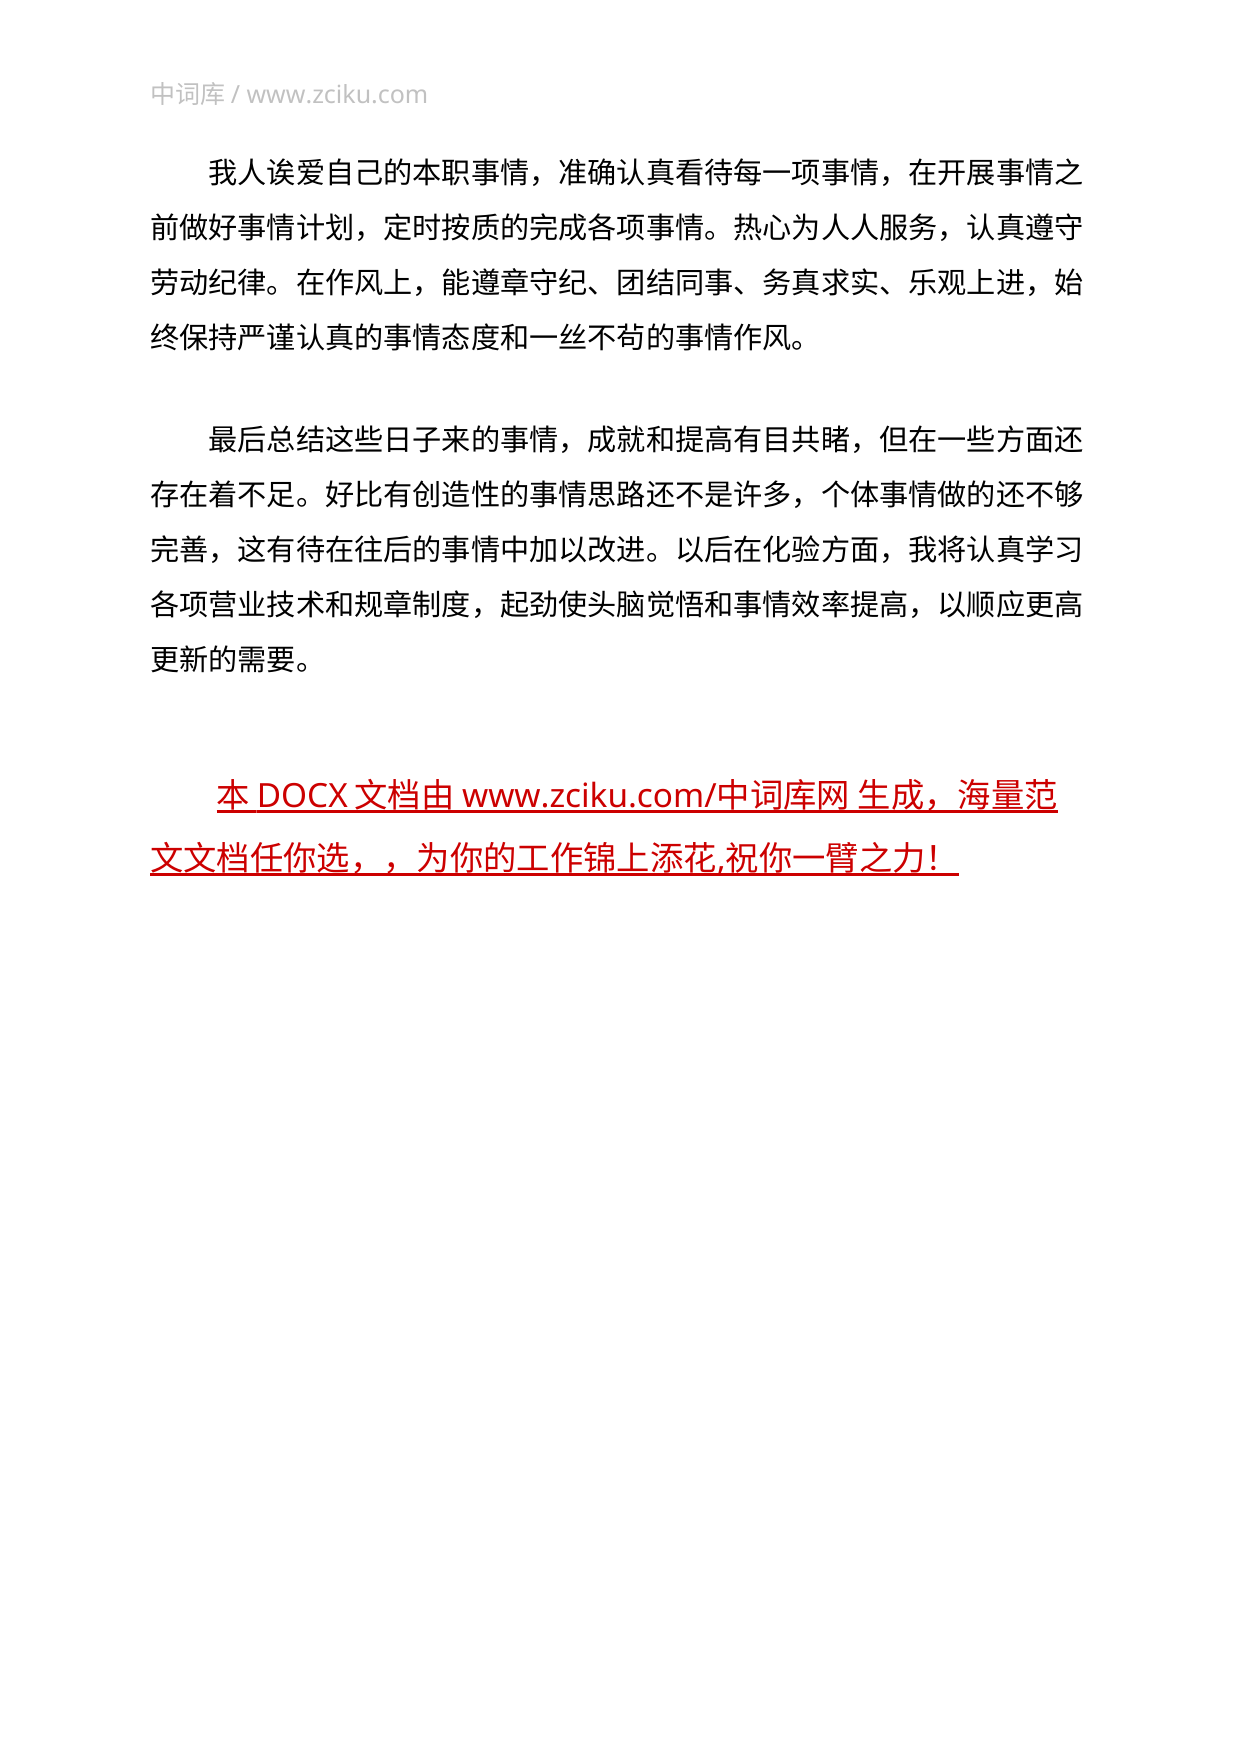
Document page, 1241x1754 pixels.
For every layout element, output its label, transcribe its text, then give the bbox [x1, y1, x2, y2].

text 我人诶爱自己的本职事情，准确认真看待每一项事情，在开展事情之前做好事情计划，定时按质的完成各项事情。热心为人人服务，认真遵守劳动纪律。在作风上，能遵章守纪、团结同事、务真求实、乐观上进，始终保持严谨认真的事情态度和一丝不茍的事情作风。 [150, 150, 1090, 357]
text 最后总结这些日子来的事情，成就和提高有目共睹，但在一些方面还存在着不足。好比有创造性的事情思路还不是许多，个体事情做的还不够完善，这有待在往后的事情中加以改进。以后在化验方面，我将认真学习各项营业技术和规章制度，起劲使头脑觉悟和事情效率提高，以顺应更高更新的需要。 [150, 416, 1090, 678]
text 本DOCX文档由 www.zciku.com/中词库网 生成，海量范文文档任你选，，为你的工作锦上添花,祝你一臂之力！ [150, 769, 1090, 880]
